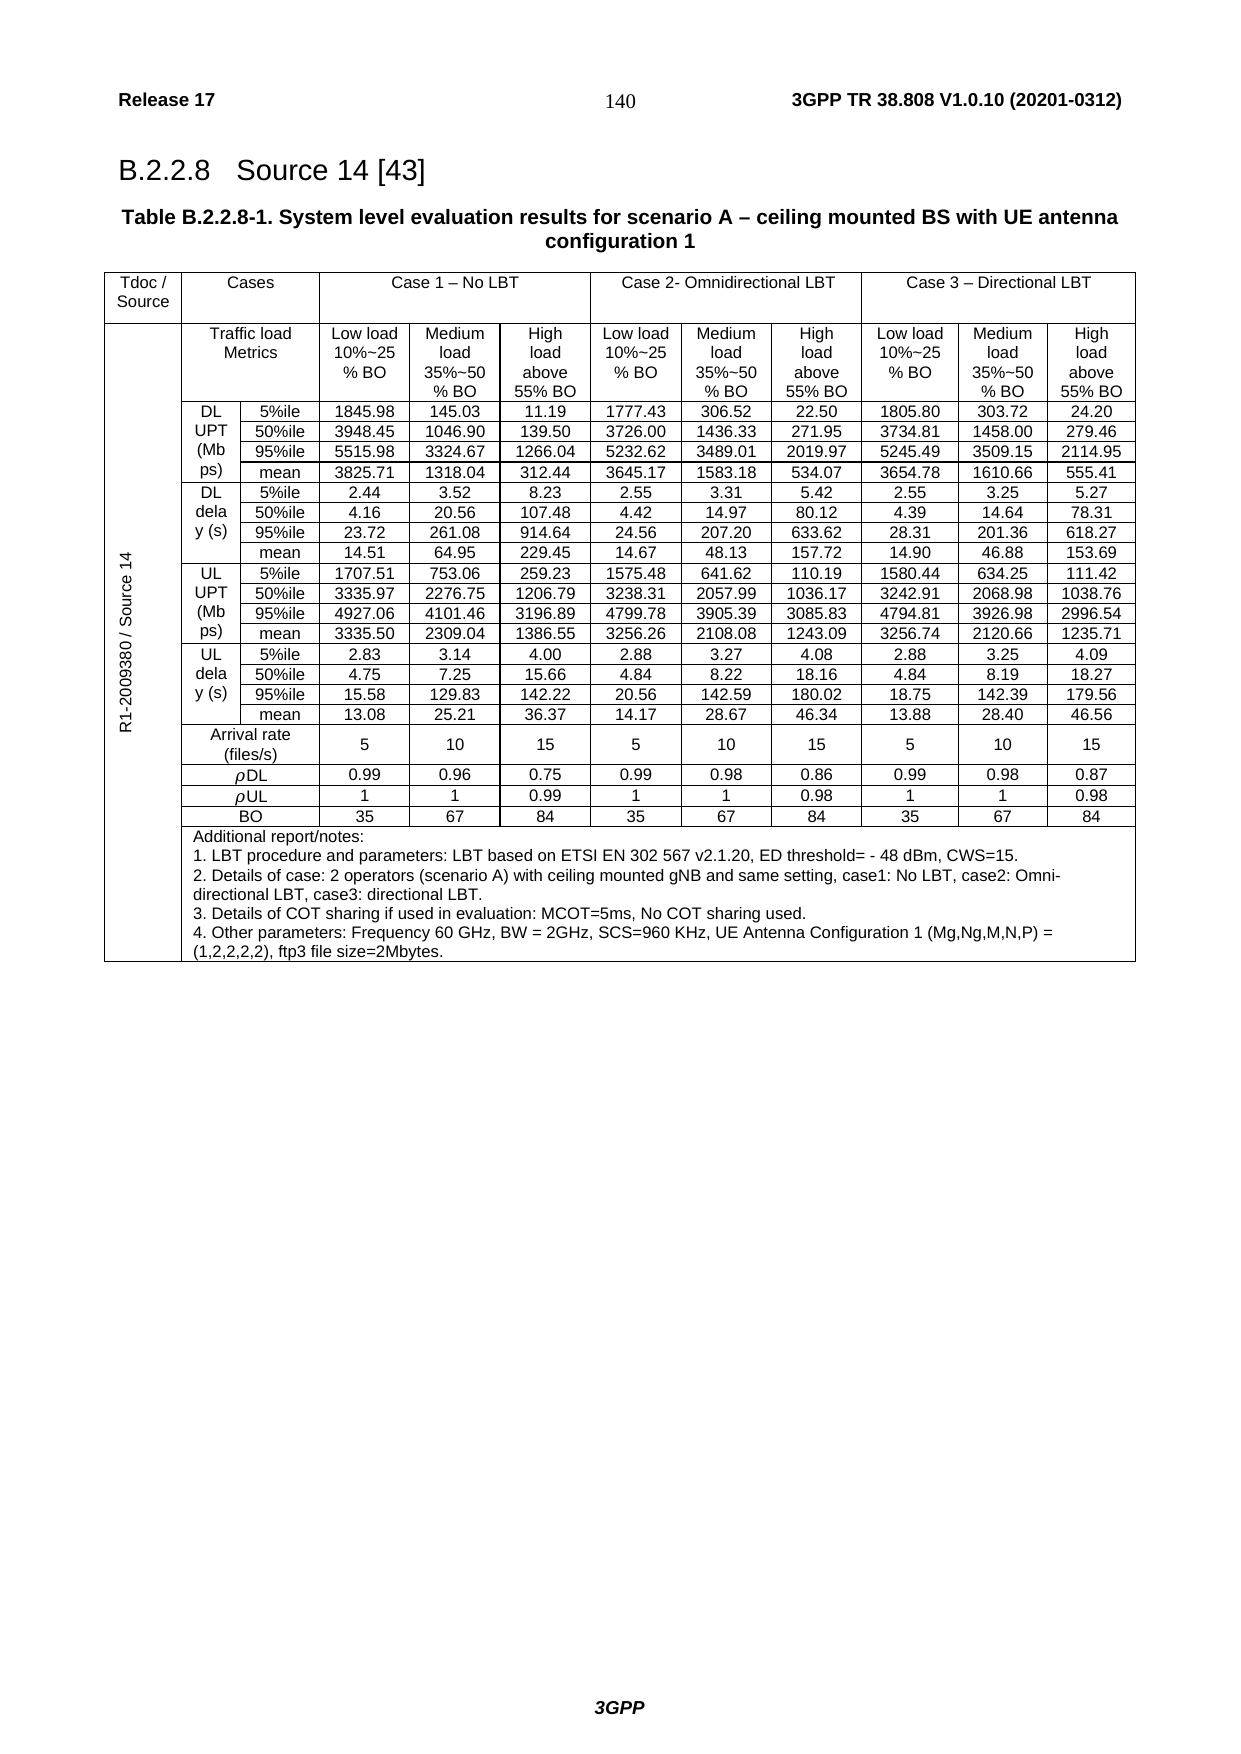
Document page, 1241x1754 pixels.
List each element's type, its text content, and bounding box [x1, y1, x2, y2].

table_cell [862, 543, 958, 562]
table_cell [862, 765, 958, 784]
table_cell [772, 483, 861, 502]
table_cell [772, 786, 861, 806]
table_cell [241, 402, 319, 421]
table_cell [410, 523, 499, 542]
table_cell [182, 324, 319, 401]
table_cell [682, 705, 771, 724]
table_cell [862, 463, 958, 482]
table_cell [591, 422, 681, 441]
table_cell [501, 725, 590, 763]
text Table B.2.2.8-1. System level evaluation results for scenario A – ceiling mounted BS with UE antenna configuration 1 [118, 205, 1122, 253]
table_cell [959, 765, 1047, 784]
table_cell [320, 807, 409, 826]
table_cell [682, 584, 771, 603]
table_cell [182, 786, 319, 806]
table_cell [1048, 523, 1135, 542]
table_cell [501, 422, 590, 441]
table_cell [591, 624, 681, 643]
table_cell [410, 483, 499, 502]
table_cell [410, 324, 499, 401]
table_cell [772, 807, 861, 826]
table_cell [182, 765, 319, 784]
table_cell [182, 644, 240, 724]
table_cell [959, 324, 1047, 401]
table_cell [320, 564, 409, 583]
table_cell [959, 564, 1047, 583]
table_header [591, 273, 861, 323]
subtitle B.2.2.8 Source 14 [43] [118, 153, 1122, 186]
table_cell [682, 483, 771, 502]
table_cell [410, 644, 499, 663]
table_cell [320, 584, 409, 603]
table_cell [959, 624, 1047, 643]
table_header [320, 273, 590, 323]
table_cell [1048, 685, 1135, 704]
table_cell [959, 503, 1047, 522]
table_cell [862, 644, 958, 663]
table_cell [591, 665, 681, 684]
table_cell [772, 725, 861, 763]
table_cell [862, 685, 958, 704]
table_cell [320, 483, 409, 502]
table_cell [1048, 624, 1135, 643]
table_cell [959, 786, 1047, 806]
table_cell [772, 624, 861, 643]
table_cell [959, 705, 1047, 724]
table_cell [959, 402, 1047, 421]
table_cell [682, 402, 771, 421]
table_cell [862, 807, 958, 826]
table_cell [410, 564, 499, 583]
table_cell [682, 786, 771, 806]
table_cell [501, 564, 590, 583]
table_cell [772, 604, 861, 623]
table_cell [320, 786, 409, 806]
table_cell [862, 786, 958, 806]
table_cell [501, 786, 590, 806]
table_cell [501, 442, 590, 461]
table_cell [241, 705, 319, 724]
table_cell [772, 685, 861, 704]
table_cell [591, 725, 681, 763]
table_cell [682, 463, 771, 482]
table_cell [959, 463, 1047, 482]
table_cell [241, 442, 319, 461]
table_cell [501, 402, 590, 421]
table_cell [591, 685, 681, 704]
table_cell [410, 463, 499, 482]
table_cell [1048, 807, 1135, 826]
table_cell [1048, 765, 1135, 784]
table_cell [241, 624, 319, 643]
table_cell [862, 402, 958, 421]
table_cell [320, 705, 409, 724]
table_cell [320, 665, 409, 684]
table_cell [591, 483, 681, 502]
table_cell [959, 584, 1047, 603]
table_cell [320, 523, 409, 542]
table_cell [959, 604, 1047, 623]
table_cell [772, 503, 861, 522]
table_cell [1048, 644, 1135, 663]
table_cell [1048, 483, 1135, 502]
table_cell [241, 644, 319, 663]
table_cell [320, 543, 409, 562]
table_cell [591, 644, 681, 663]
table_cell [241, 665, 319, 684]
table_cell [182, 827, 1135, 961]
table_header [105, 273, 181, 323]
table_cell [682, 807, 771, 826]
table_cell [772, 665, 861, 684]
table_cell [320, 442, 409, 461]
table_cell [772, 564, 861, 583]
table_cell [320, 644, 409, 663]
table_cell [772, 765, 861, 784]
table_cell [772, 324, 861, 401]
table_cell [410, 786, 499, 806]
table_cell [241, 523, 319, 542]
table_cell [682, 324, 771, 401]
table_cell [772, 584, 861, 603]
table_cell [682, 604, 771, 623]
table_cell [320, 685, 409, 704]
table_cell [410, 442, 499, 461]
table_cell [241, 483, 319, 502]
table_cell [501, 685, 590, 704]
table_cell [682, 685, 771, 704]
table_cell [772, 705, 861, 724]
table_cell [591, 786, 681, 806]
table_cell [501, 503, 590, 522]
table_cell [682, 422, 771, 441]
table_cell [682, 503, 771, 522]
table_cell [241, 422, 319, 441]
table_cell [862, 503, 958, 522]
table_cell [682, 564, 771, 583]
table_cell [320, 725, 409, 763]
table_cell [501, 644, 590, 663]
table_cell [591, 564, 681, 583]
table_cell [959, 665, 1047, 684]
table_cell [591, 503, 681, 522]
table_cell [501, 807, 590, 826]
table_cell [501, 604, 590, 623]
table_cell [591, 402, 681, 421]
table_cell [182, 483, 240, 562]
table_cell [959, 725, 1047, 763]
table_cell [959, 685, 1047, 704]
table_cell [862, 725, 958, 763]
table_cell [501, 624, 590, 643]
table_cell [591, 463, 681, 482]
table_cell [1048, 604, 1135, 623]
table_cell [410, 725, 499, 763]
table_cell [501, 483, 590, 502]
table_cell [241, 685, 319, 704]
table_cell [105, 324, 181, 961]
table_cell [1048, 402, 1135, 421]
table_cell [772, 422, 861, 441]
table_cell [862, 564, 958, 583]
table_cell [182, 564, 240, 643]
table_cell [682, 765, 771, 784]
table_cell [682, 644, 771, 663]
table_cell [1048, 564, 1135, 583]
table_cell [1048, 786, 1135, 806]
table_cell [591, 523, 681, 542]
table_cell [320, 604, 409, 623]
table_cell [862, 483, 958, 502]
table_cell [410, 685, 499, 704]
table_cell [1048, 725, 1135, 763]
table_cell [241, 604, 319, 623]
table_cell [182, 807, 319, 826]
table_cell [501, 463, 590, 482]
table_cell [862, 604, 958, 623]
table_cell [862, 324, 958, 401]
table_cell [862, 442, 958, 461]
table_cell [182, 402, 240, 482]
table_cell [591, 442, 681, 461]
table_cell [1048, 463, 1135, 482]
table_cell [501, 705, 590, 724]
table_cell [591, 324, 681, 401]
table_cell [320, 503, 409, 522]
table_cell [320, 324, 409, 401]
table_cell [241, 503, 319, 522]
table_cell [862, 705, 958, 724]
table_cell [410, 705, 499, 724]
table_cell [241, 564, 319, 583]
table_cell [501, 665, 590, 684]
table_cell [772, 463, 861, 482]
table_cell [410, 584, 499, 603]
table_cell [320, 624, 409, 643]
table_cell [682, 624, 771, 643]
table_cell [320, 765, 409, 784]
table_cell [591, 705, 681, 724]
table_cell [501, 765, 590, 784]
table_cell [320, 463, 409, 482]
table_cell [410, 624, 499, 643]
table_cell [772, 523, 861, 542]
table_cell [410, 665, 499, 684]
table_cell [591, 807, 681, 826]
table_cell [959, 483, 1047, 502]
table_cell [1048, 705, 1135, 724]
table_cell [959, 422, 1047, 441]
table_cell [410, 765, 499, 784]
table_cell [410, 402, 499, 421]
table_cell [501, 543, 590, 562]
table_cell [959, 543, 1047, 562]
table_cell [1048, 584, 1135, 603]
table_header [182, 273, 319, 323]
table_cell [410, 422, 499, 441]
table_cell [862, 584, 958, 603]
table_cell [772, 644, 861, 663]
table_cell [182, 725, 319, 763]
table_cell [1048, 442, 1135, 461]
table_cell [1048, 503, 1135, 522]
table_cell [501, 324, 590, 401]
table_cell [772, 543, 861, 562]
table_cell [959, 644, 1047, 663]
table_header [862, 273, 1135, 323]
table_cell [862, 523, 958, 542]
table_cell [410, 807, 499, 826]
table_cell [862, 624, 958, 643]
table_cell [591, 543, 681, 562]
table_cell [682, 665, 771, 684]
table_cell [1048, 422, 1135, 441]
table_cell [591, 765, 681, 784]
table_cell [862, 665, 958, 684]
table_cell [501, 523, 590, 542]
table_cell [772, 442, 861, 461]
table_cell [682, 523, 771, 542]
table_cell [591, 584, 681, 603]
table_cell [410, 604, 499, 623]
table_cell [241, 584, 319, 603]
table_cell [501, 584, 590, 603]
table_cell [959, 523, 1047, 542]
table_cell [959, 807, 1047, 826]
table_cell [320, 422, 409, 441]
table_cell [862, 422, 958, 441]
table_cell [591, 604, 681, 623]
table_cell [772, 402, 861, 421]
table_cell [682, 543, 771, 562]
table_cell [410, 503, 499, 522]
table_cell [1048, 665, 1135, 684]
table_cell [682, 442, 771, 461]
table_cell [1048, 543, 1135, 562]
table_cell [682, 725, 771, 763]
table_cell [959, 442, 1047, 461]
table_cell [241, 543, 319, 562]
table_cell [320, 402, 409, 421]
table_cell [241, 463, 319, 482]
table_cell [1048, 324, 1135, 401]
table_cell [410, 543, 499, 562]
